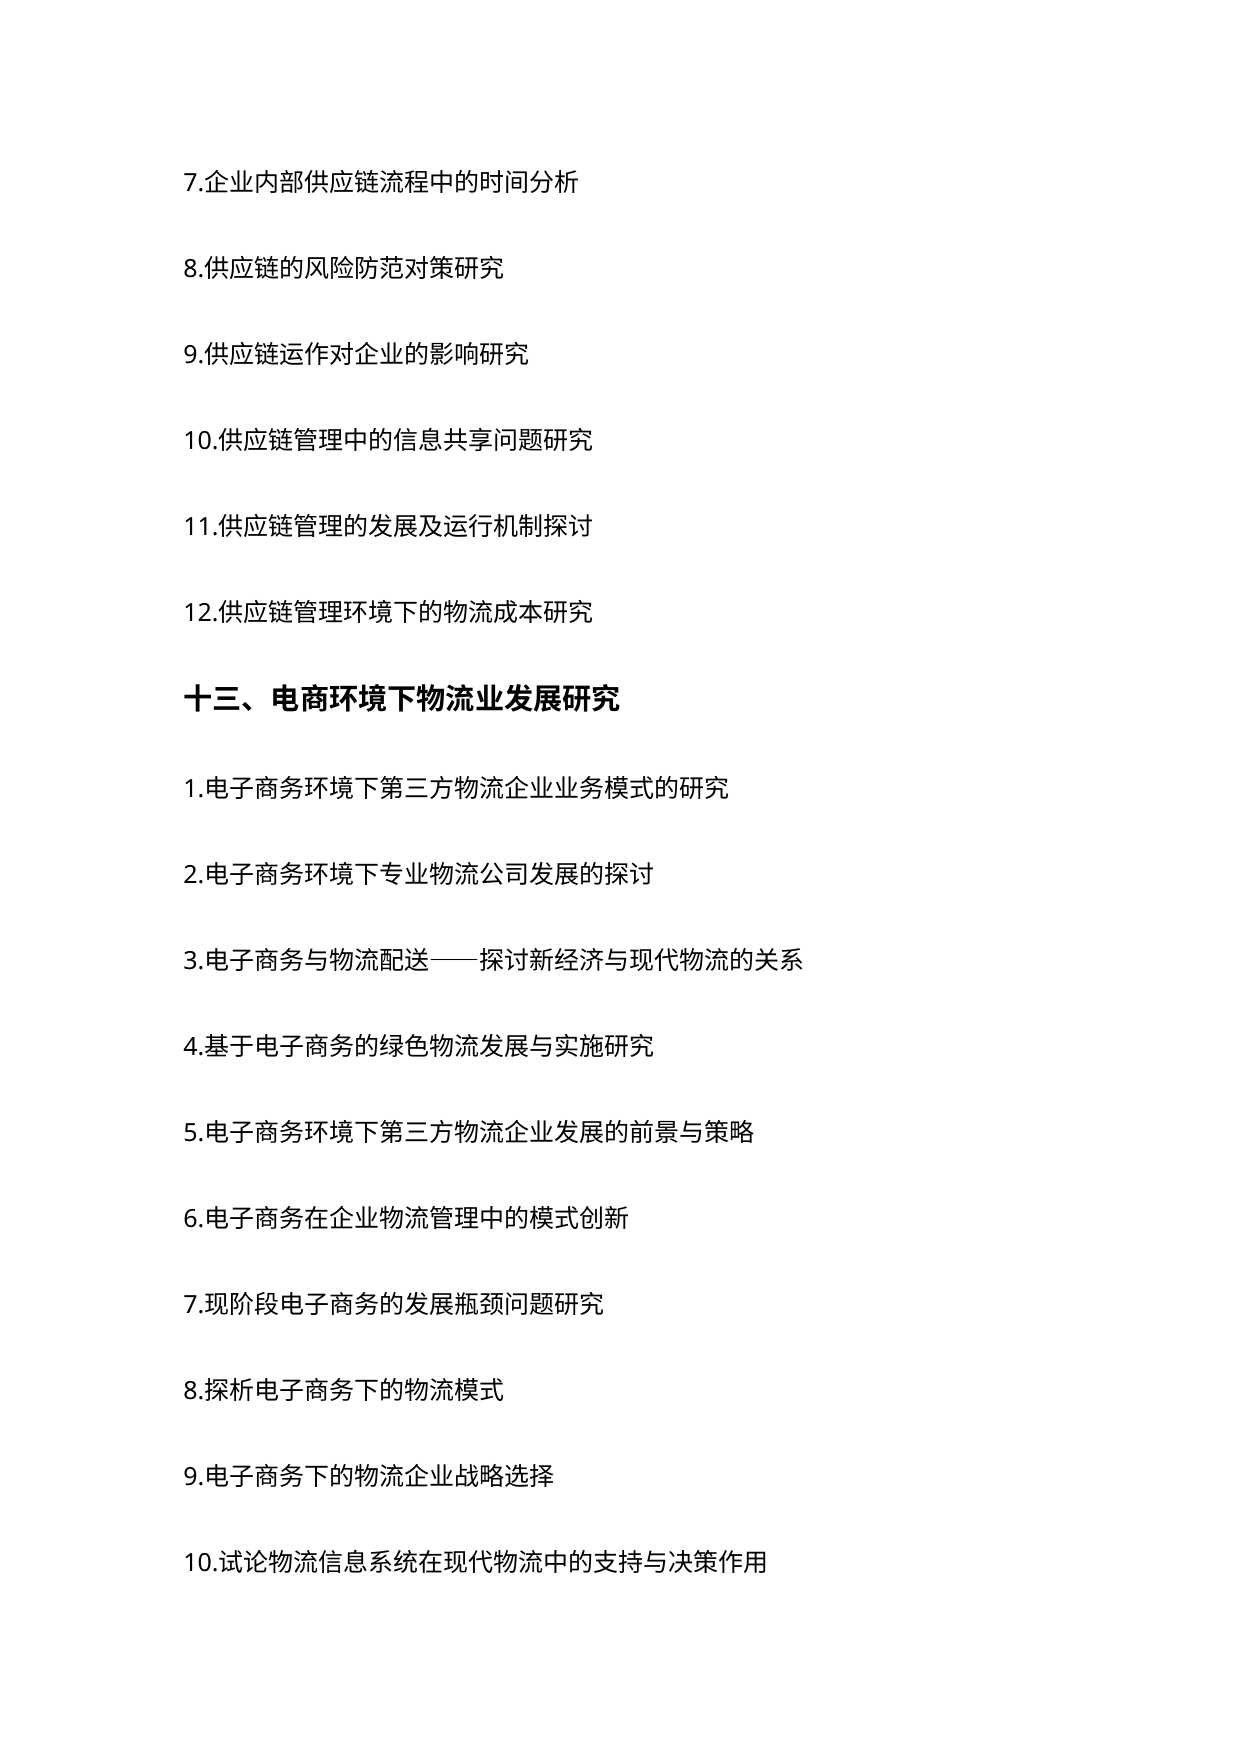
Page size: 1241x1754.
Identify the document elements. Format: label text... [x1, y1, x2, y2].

text 2.电子商务环境下专业物流公司发展的探讨 [183, 838, 1057, 906]
text 5.电子商务环境下第三方物流企业发展的前景与策略 [183, 1096, 1057, 1164]
text 12.供应链管理环境下的物流成本研究 [183, 577, 1057, 645]
text 3.电子商务与物流配送——探讨新经济与现代物流的关系 [183, 924, 1057, 992]
text 7.企业内部供应链流程中的时间分析 [183, 147, 1057, 215]
text 8.供应链的风险防范对策研究 [183, 233, 1057, 301]
text 10.供应链管理中的信息共享问题研究 [183, 405, 1057, 473]
text 7.现阶段电子商务的发展瓶颈问题研究 [183, 1268, 1057, 1336]
text 十三、电商环境下物流业发展研究 [183, 663, 1057, 731]
text 8.探析电子商务下的物流模式 [183, 1354, 1057, 1422]
text 10.试论物流信息系统在现代物流中的支持与决策作用 [183, 1527, 1057, 1594]
text 6.电子商务在企业物流管理中的模式创新 [183, 1182, 1057, 1250]
text 1.电子商务环境下第三方物流企业业务模式的研究 [183, 752, 1057, 820]
text 9.电子商务下的物流企业战略选择 [183, 1441, 1057, 1508]
text 11.供应链管理的发展及运行机制探讨 [183, 491, 1057, 559]
text 4.基于电子商务的绿色物流发展与实施研究 [183, 1010, 1057, 1078]
text 9.供应链运作对企业的影响研究 [183, 319, 1057, 387]
